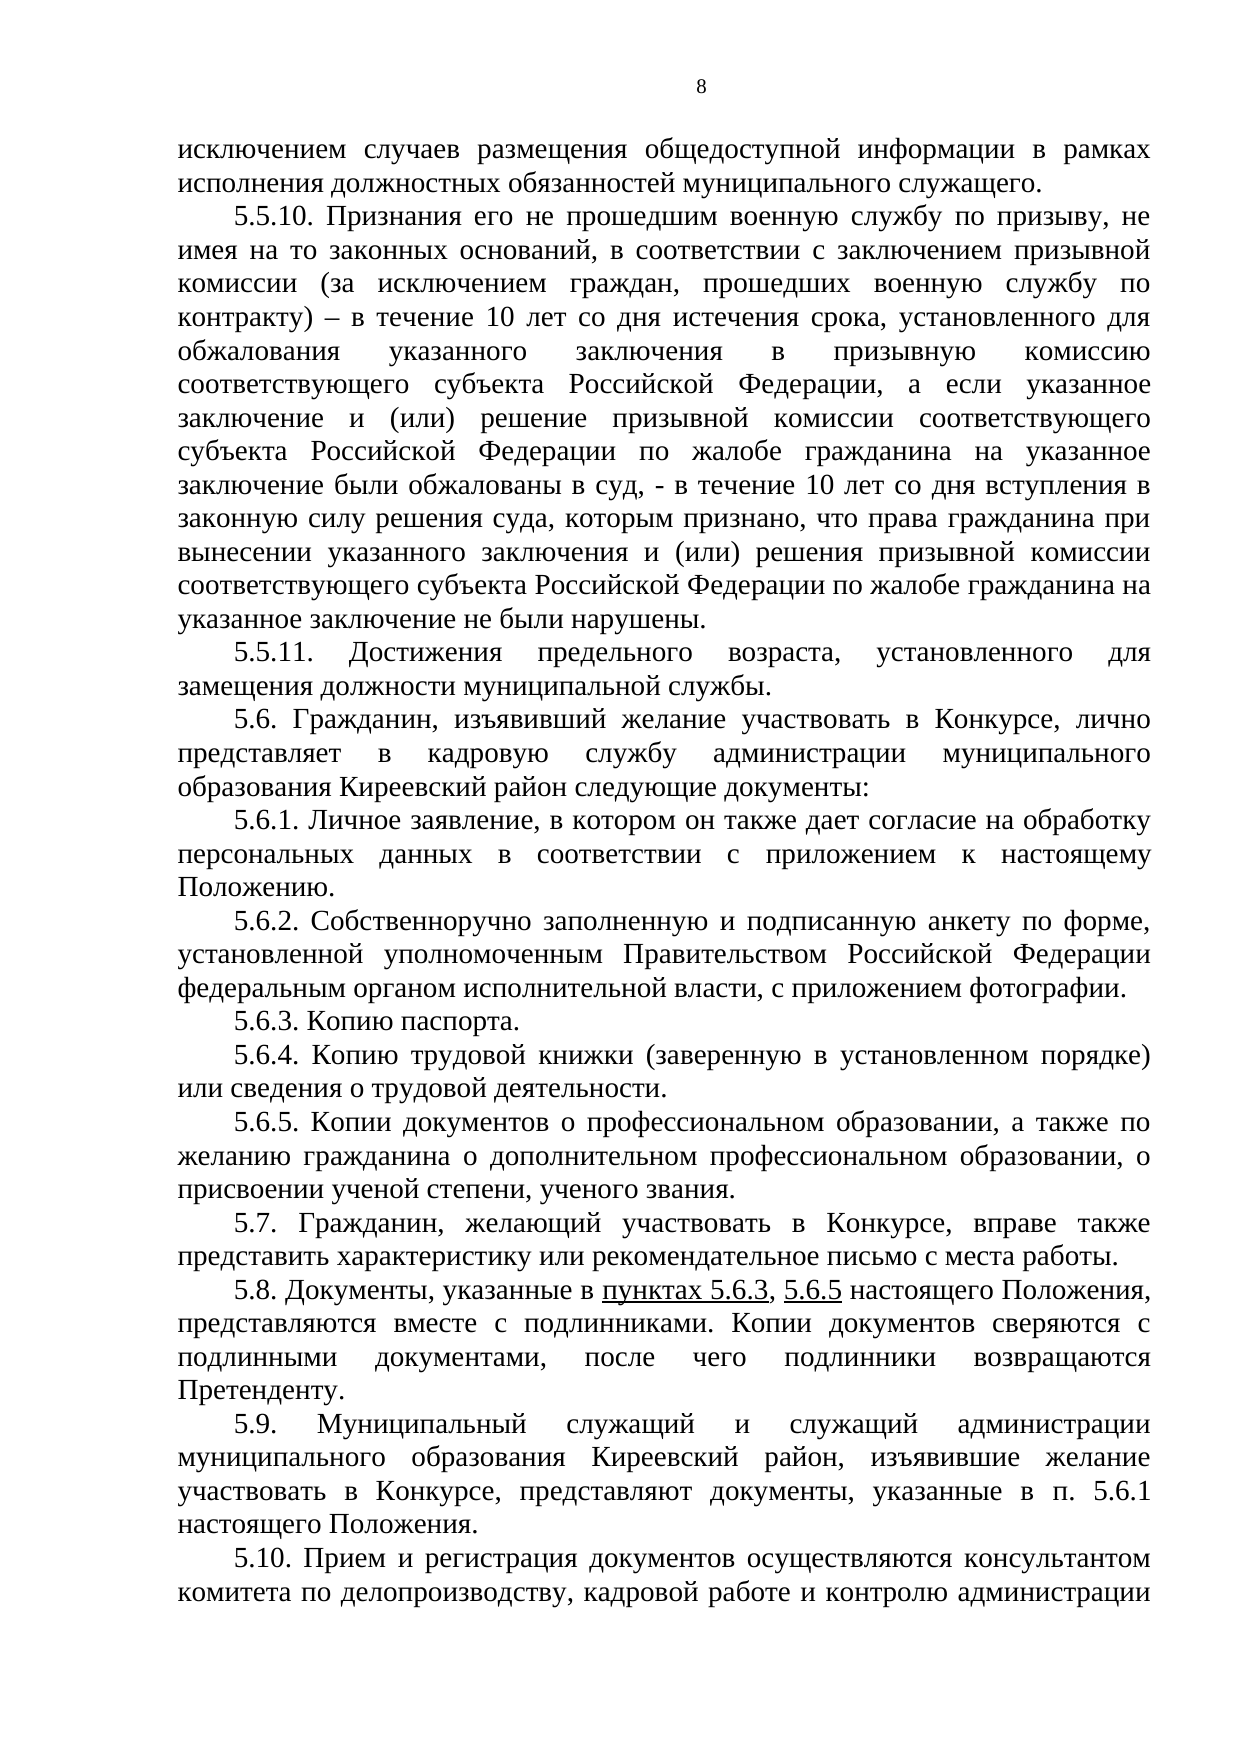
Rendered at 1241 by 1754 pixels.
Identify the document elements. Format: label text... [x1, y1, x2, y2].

text 5.5.11. Достижения предельного возраста, установленного для замещения должности муниципальной службы. [177, 634, 1152, 702]
text 5.6.2. Собственноручно заполненную и подписанную анкету по форме, установленной уполномоченным Правительством Российской Федерации федеральным органом исполнительной власти, с приложением фотографии. [177, 903, 1152, 1003]
text 5.6.5. Копии документов о профессиональном образовании, а также по желанию гражданина о дополнительном профессиональном образовании, о присвоении ученой степени, ученого звания. [177, 1104, 1152, 1205]
text 5.9. Муниципальный служащий и служащий администрации муниципального образования Киреевский район, изъявившие желание участвовать в Конкурсе, представляют документы, указанные в п. 5.6.1 настоящего Положения. [177, 1406, 1152, 1540]
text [177, 1540, 1152, 1607]
text 5.7. Гражданин, желающий участвовать в Конкурсе, вправе также представить характеристику или рекомендательное письмо с места работы. [177, 1205, 1152, 1272]
text 5.6.1. Личное заявление, в котором он также дает согласие на обработку персональных данных в соответствии с приложением к настоящему Положению. [177, 802, 1152, 903]
text 5.8. Документы, указанные в пунктах 5.6.3, 5.6.5 настоящего Положения, представляются вместе с подлинниками. Копии документов сверяются с подлинными документами, после чего подлинники возвращаются Претенденту. [177, 1272, 1152, 1406]
text 5.6. Гражданин, изъявивший желание участвовать в Конкурсе, лично представляет в кадровую службу администрации муниципального образования Киреевский район следующие документы: [177, 702, 1152, 802]
text 5.6.4. Копию трудовой книжки (заверенную в установленном порядке) или сведения о трудовой деятельности. [177, 1037, 1152, 1104]
text 5.6.3. Копию паспорта. [177, 1003, 1152, 1037]
text 5.5.10. Признания его не прошедшим военную службу по призыву, не имея на то законных оснований, в соответствии с заключением призывной комиссии (за исключением граждан, прошедших военную службу по контракту) – в течение 10 лет со дня истечения срока, установленного для обжалования указанного заключения в призывную комиссию соответствующего субъекта Российской Федерации, а если указанное заключение и (или) решение призывной комиссии соответствующего субъекта Российской Федерации по жалобе гражданина на указанное заключение были обжалованы в суд, - в течение 10 лет со дня вступления в законную силу решения суда, которым признано, что права гражданина при вынесении указанного заключения и (или) решения призывной комиссии соответствующего субъекта Российской Федерации по жалобе гражданина на указанное заключение не были нарушены. [177, 198, 1152, 634]
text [177, 131, 1152, 198]
